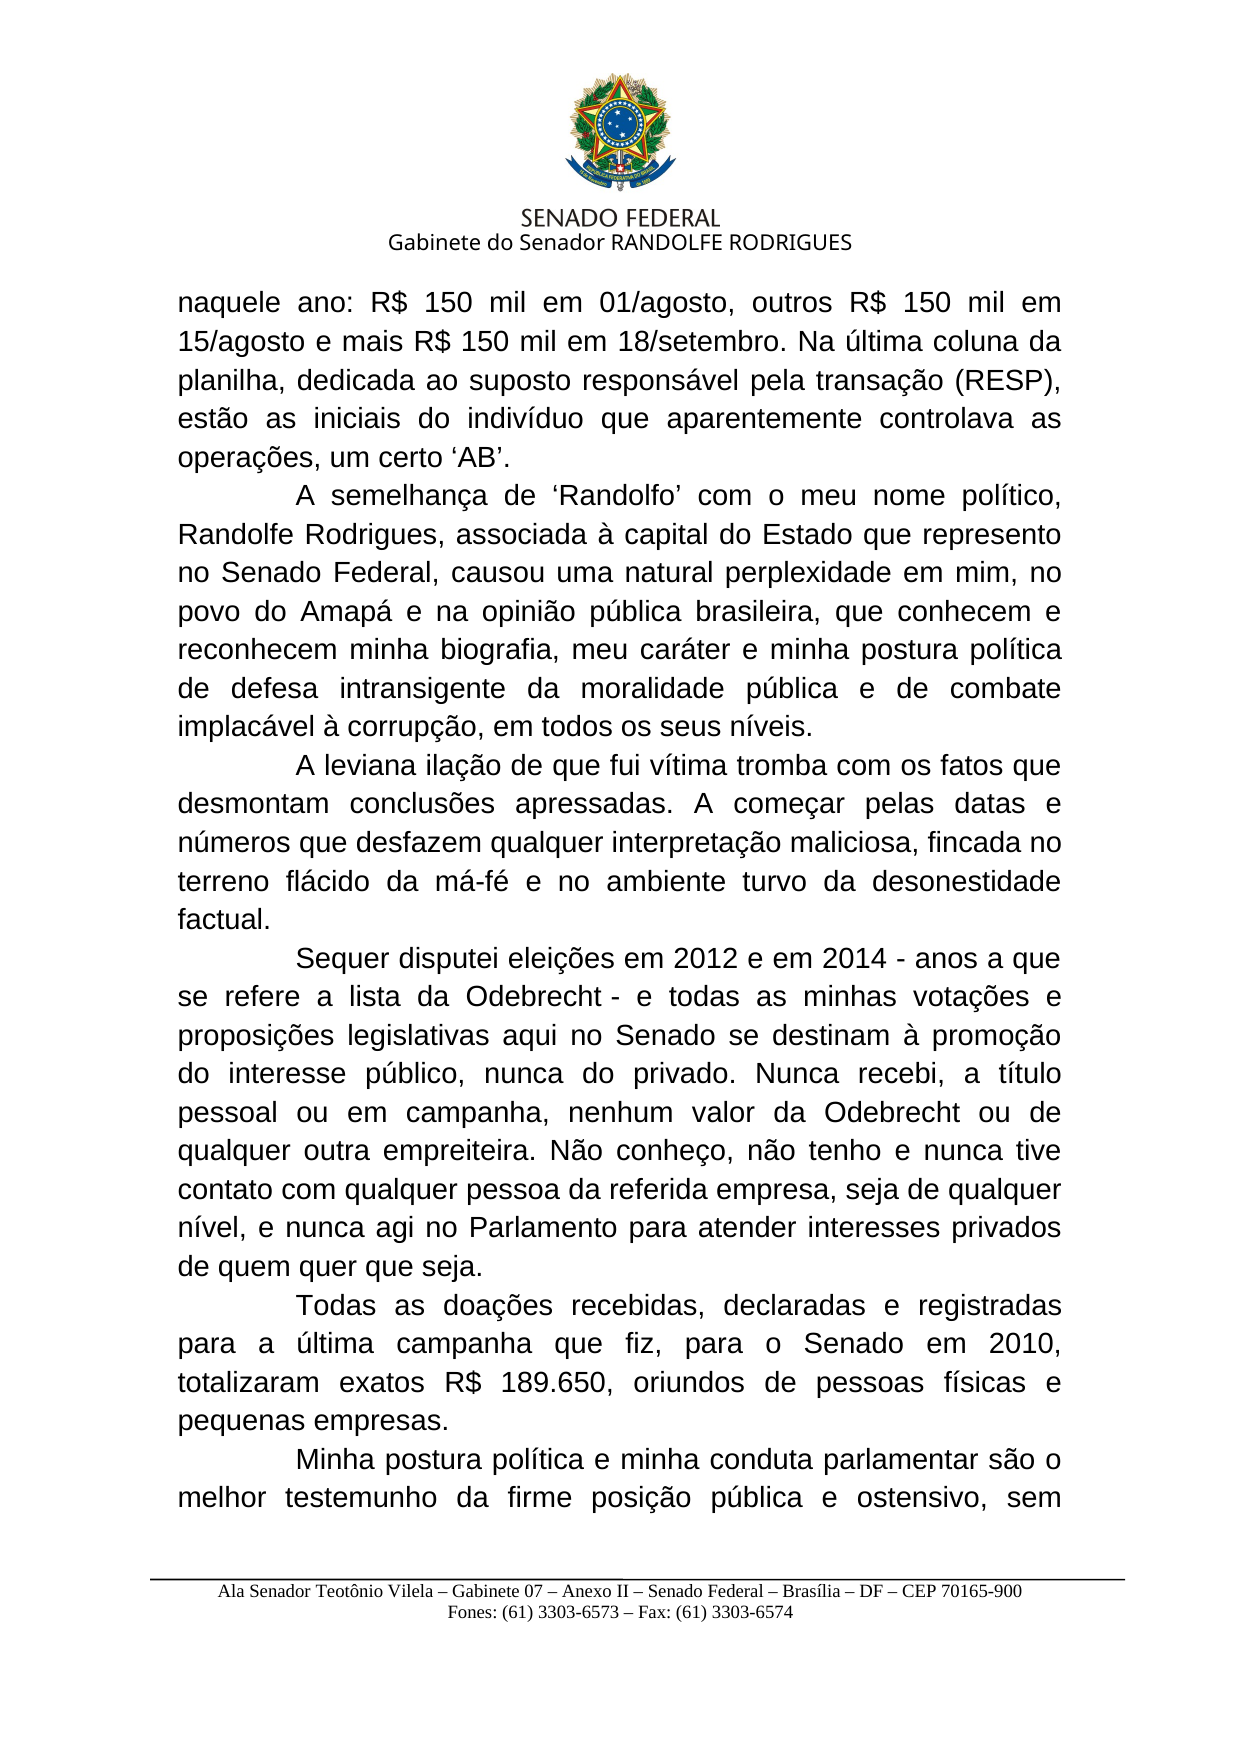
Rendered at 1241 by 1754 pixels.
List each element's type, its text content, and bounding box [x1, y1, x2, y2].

text Todas as doações recebidas, declaradas e registradas para a última campanha que fiz, para o Senado em 2010, totalizaram exatos R$ 189.650, oriundos de pessoas físicas e pequenas empresas. [177, 1287, 1063, 1437]
text Sequer disputei eleições em 2012 e em 2014 - anos a que se refere a lista da Odebrecht - e todas as minhas votações e proposições legislativas aqui no Senado se destinam à promoção do interesse público, nunca do privado. Nunca recebi, a título pessoal ou em campanha, nenhum valor da Odebrecht ou de qualquer outra empreiteira. Não conheço, não tenho e nunca tive contato com qualquer pessoa da referida empresa, seja de qualquer nível, e nunca agi no Parlamento para atender interesses privados de quem quer que seja. [177, 941, 1063, 1282]
picture [520, 73, 720, 227]
text A leviana ilação de que fui vítima tromba com os fatos que desmontam conclusões apressadas. A começar pelas datas e números que desfazem qualquer interpretação maliciosa, fincada no terreno flácido da má-fé e no ambiente turvo da desonestidade factual. [177, 748, 1063, 936]
text A semelhança de ‘Randolfo’ com o meu nome político, Randolfe Rodrigues, associada à capital do Estado que represento no Senado Federal, causou uma natural perplexidade em mim, no povo do Amapá e na opinião pública brasileira, que conhecem e reconhecem minha biografia, meu caráter e minha postura política de defesa intransigente da moralidade pública e de combate implacável à corrupção, em todos os seus níveis. [177, 478, 1063, 743]
